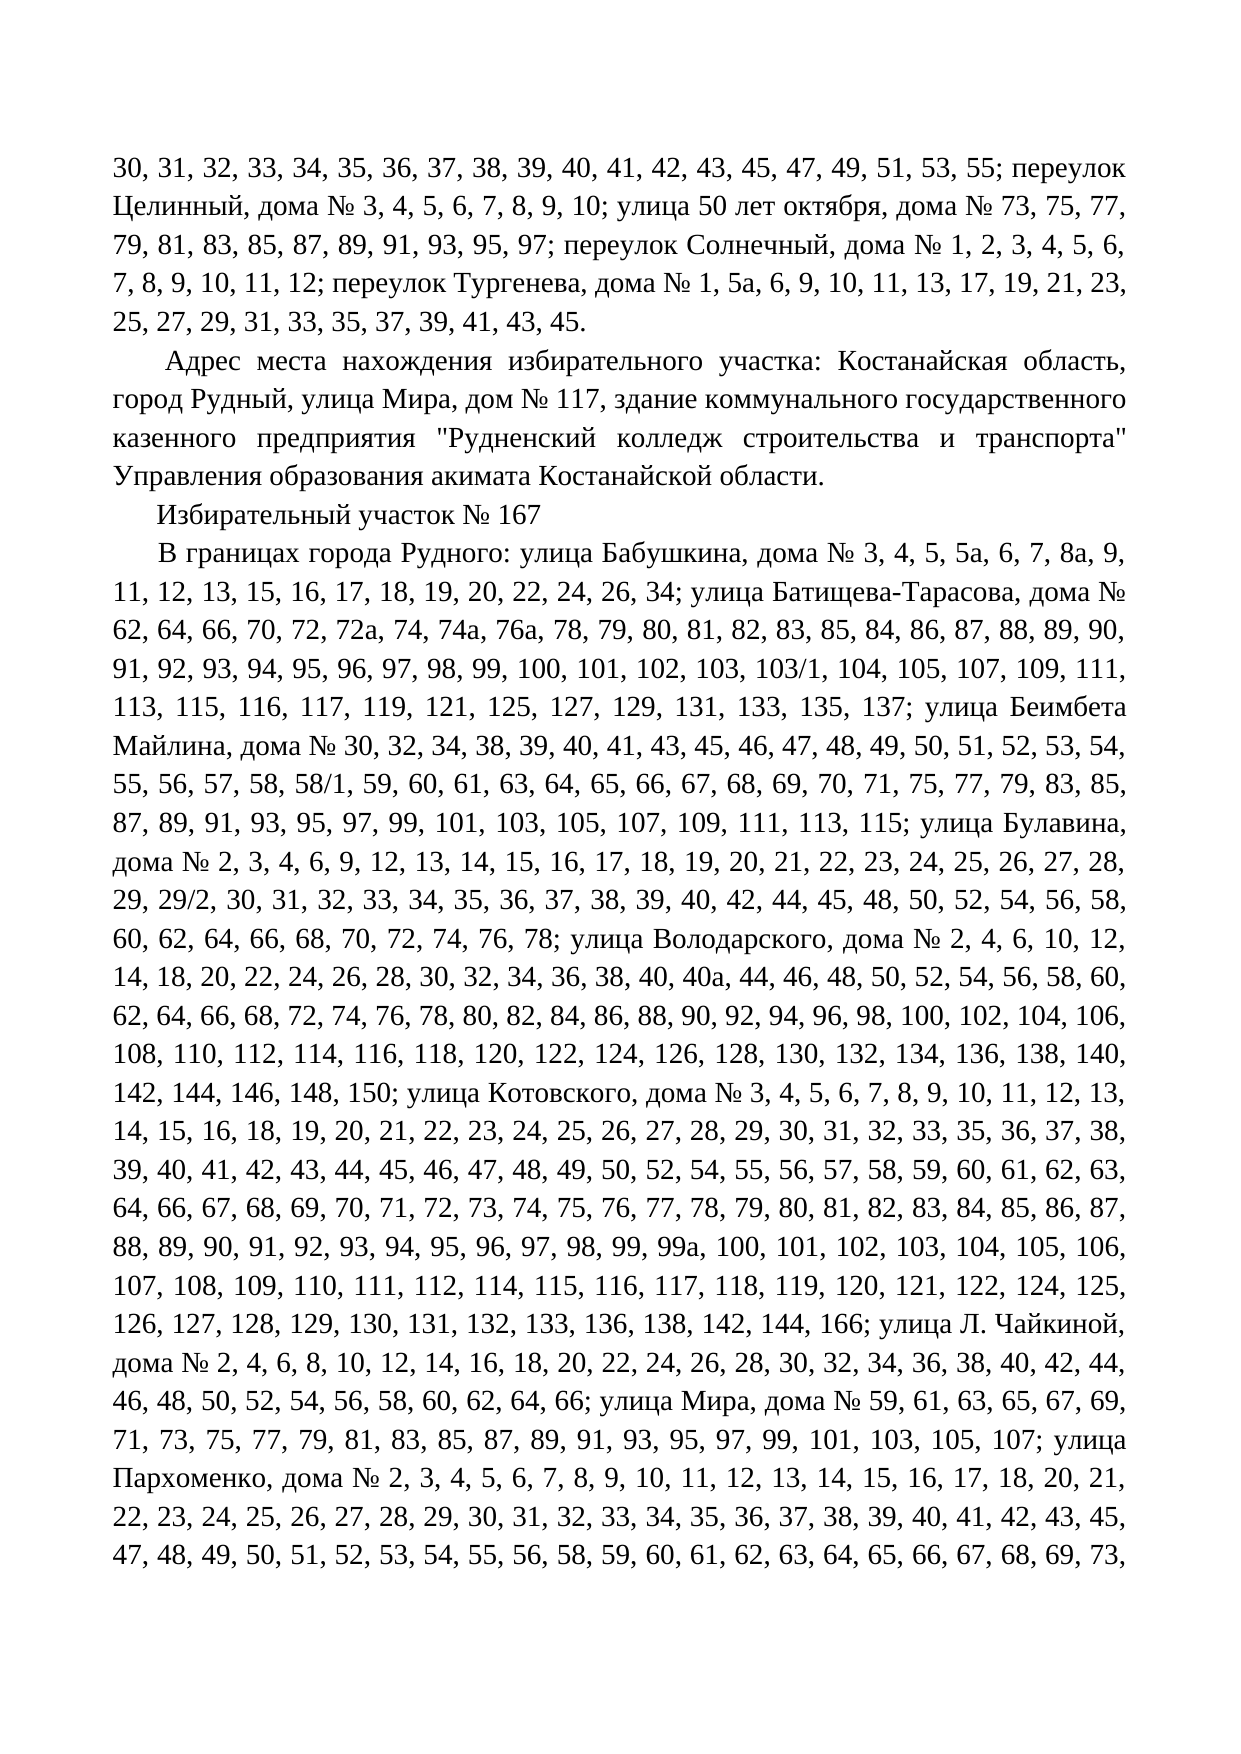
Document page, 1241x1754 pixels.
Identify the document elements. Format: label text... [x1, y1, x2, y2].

text Адрес места нахождения избирательного участка: Костанайская область, город Рудный, улица Мира, дом № 117, здание коммунального государственного казенного предприятия "Рудненский колледж строительства и транспорта" Управления образования акимата Костанайской области. [112, 343, 1128, 492]
text Избирательный участок № 167 [112, 497, 1128, 530]
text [112, 150, 1128, 338]
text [112, 535, 1128, 1571]
